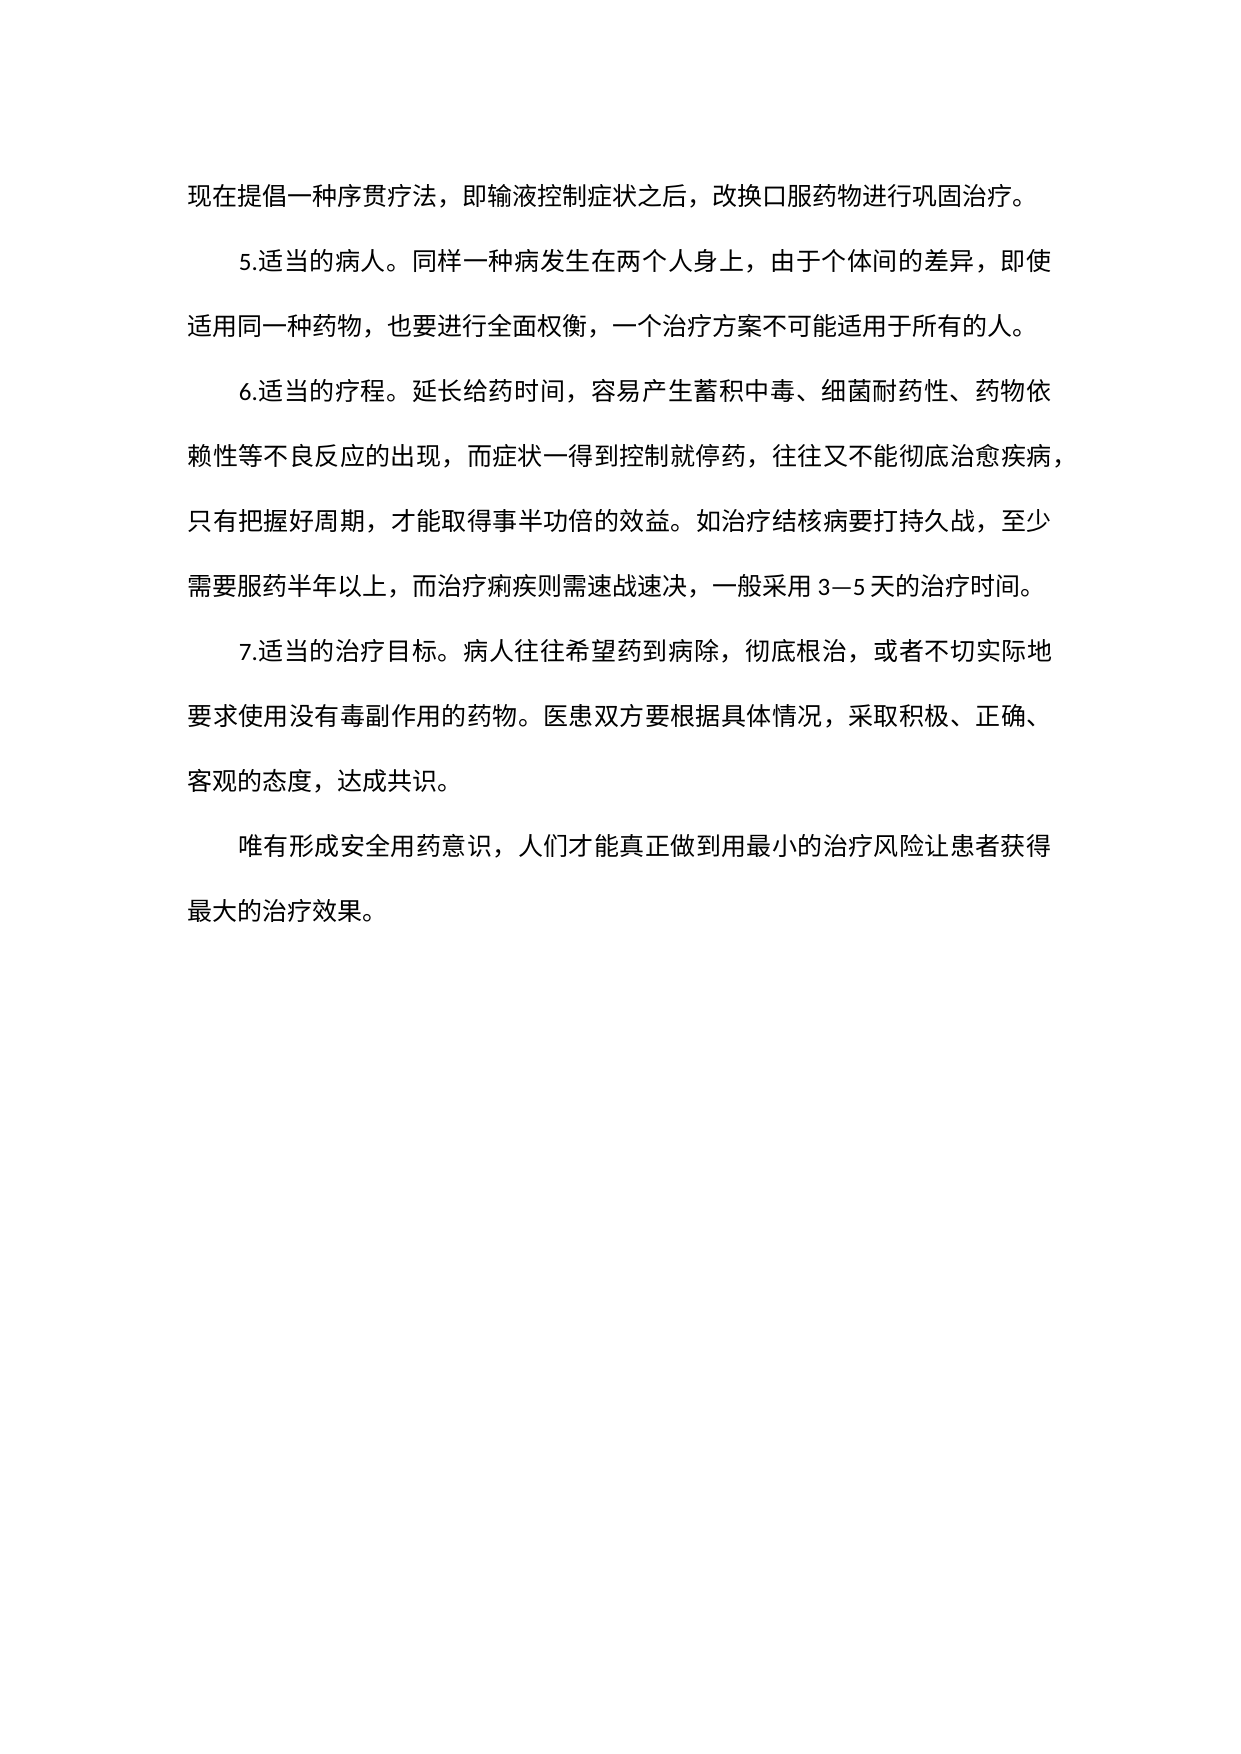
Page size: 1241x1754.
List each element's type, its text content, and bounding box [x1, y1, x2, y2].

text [187, 162, 1053, 227]
text 唯有形成安全用药意识，人们才能真正做到用最小的治疗风险让患者获得最大的治疗效果。 [187, 812, 1053, 942]
text 6.适当的疗程。延长给药时间，容易产生蓄积中毒、细菌耐药性、药物依赖性等不良反应的出现，而症状一得到控制就停药，往往又不能彻底治愈疾病，只有把握好周期，才能取得事半功倍的效益。如治疗结核病要打持久战，至少需要服药半年以上，而治疗痢疾则需速战速决，一般采用3—5天的治疗时间。 [187, 357, 1053, 617]
text 7.适当的治疗目标。病人往往希望药到病除，彻底根治，或者不切实际地要求使用没有毒副作用的药物。医患双方要根据具体情况，采取积极、正确、客观的态度，达成共识。 [187, 617, 1053, 812]
text 5.适当的病人。同样一种病发生在两个人身上，由于个体间的差异，即使适用同一种药物，也要进行全面权衡，一个治疗方案不可能适用于所有的人。 [187, 227, 1053, 357]
